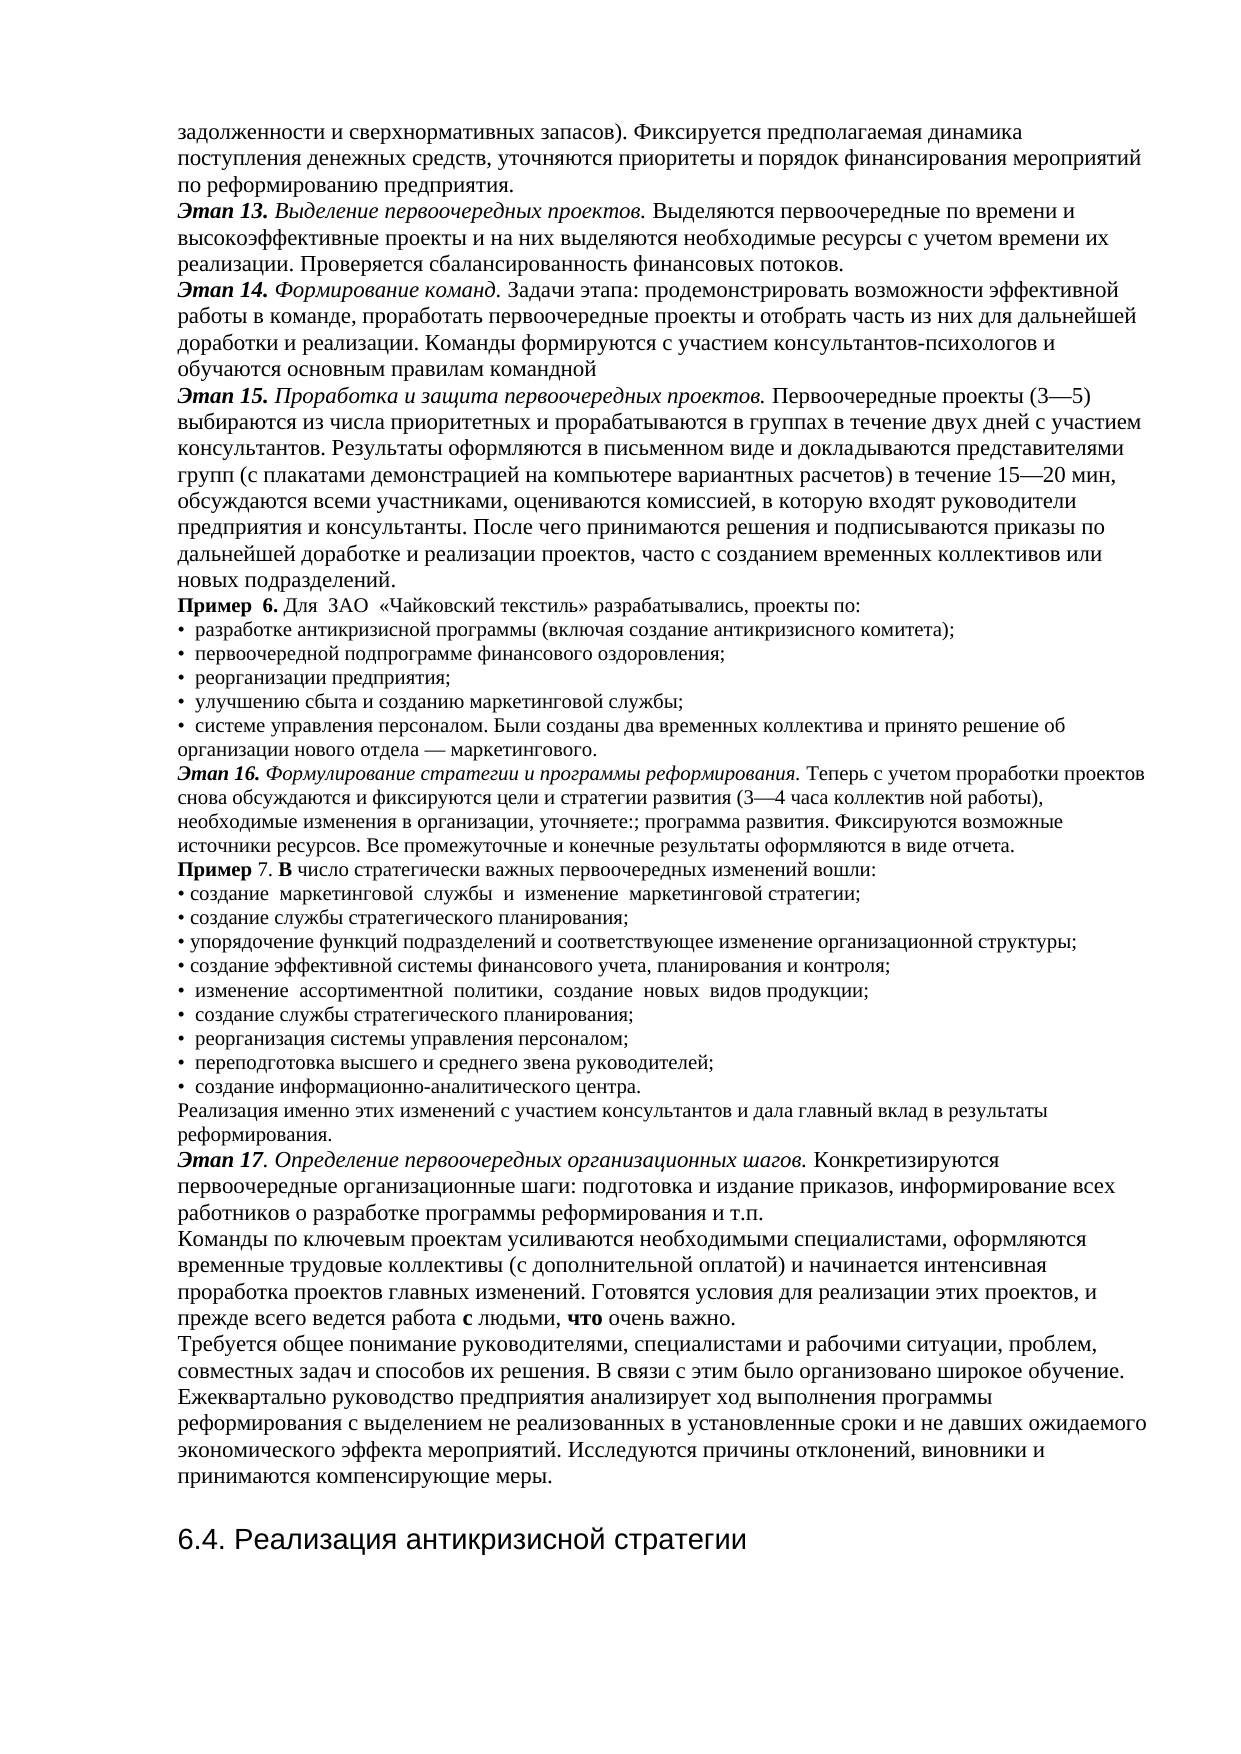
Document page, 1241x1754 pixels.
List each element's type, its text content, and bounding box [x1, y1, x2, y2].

text Этап 13. Выделение первоочередных проектов. Выделяются первоочередные по времени и высокоэффективные проекты и на них выделяются необходимые ресурсы с учетом времени их реализации. Проверяется сбалансированность финансовых потоков. [177, 197, 1152, 276]
text • улучшению сбыта и созданию маркетинговой службы; [177, 689, 1152, 713]
text Ежеквартально руководство предприятия анализирует ход выполнения программы реформирования с выделением не реализованных в установленные сроки и не давших ожидаемого экономического эффекта мероприятий. Исследуются причины отклонений, виновники и принимаются компенсирующие меры. [177, 1383, 1152, 1488]
text Команды по ключевым проектам усиливаются необходимыми специалистами, оформляются временные трудовые коллективы (с дополнительной оплатой) и начинается интенсивная проработка проектов главных изменений. Готовятся условия для реализации этих проектов, и прежде всего ведется работа с людьми, что очень важно. [177, 1225, 1152, 1330]
text 6.4. Реализация антикризисной стратегии [177, 1522, 1152, 1556]
text • создание эффективной системы финансового учета, планирования и контроля; [177, 953, 1152, 977]
text • реорганизация системы управления персоналом; [177, 1026, 1152, 1050]
text • разработке антикризисной программы (включая создание антикризисного комитета); [177, 617, 1152, 641]
text • переподготовка высшего и среднего звена руководителей; [177, 1050, 1152, 1074]
text • системе управления персоналом. Были созданы два временных коллектива и принято решение об [177, 713, 1152, 737]
text Требуется общее понимание руководителями, специалистами и рабочими ситуации, проблем, совместных задач и способов их решения. В связи с этим было организовано широкое обучение. [177, 1330, 1152, 1383]
text Пример 6. Для ЗАО «Чайковский текстиль» разрабатывались, проекты по: [177, 592, 1152, 617]
text • создание службы стратегического планирования; [177, 1002, 1152, 1026]
text • создание информационно-аналитического центра. [177, 1074, 1152, 1098]
text Этап 17. Определение первоочередных организационных шагов. Конкретизируются первоочередные организационные шаги: подготовка и издание приказов, информирование всех работников о разработке программы реформирования и т.п. [177, 1146, 1152, 1225]
text • первоочередной подпрограмме финансового оздоровления; [177, 641, 1152, 665]
text Этап 14. Формирование команд. Задачи этапа: продемонстрировать возможности эффективной работы в команде, проработать первоочередные проекты и отобрать часть из них для дальнейшей доработки и реализации. Команды формируются с участием консультантов-психологов и обучаются основным правилам командной [177, 276, 1152, 382]
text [177, 118, 1152, 197]
text • создание маркетинговой службы и изменение маркетинговой стратегии; [177, 881, 1152, 905]
text • упорядочение функций подразделений и соответствующее изменение организационной структуры; [177, 929, 1152, 953]
text • изменение ассортиментной политики, создание новых видов продукции; [177, 977, 1152, 1002]
text • создание службы стратегического планирования; [177, 905, 1152, 929]
text • реорганизации предприятия; [177, 665, 1152, 689]
text Этап 16. Формулирование стратегии и программы реформирования. Теперь с учетом проработки проектов снова обсуждаются и фиксируются цели и стратегии развития (3—4 часа коллектив ной работы), необходимые изменения в организации, уточняете:; программа развития. Фиксируются возможные источники ресурсов. Все промежуточные и конечные результаты оформляются в виде отчета. [177, 761, 1152, 857]
text Реализация именно этих изменений с участием консультантов и дала главный вклад в результаты реформирования. [177, 1098, 1152, 1146]
text Пример 7. В число стратегически важных первоочередных изменений вошли: [177, 857, 1152, 881]
text Этап 15. Проработка и защита первоочередных проектов. Первоочередные проекты (3—5) выбираются из числа приоритетных и прорабатываются в группах в течение двух дней с участием консультантов. Результаты оформляются в письменном виде и докладываются представителями групп (с плакатами демонстрацией на компьютере вариантных расчетов) в течение 15—20 мин, обсуждаются всеми участниками, оцениваются комиссией, в которую входят руководители предприятия и консультанты. После чего принимаются решения и подписываются приказы по дальнейшей доработке и реализации проектов, часто с созданием временных коллективов или новых подразделений. [177, 382, 1152, 592]
text организации нового отдела — маркетингового. [177, 737, 1152, 761]
